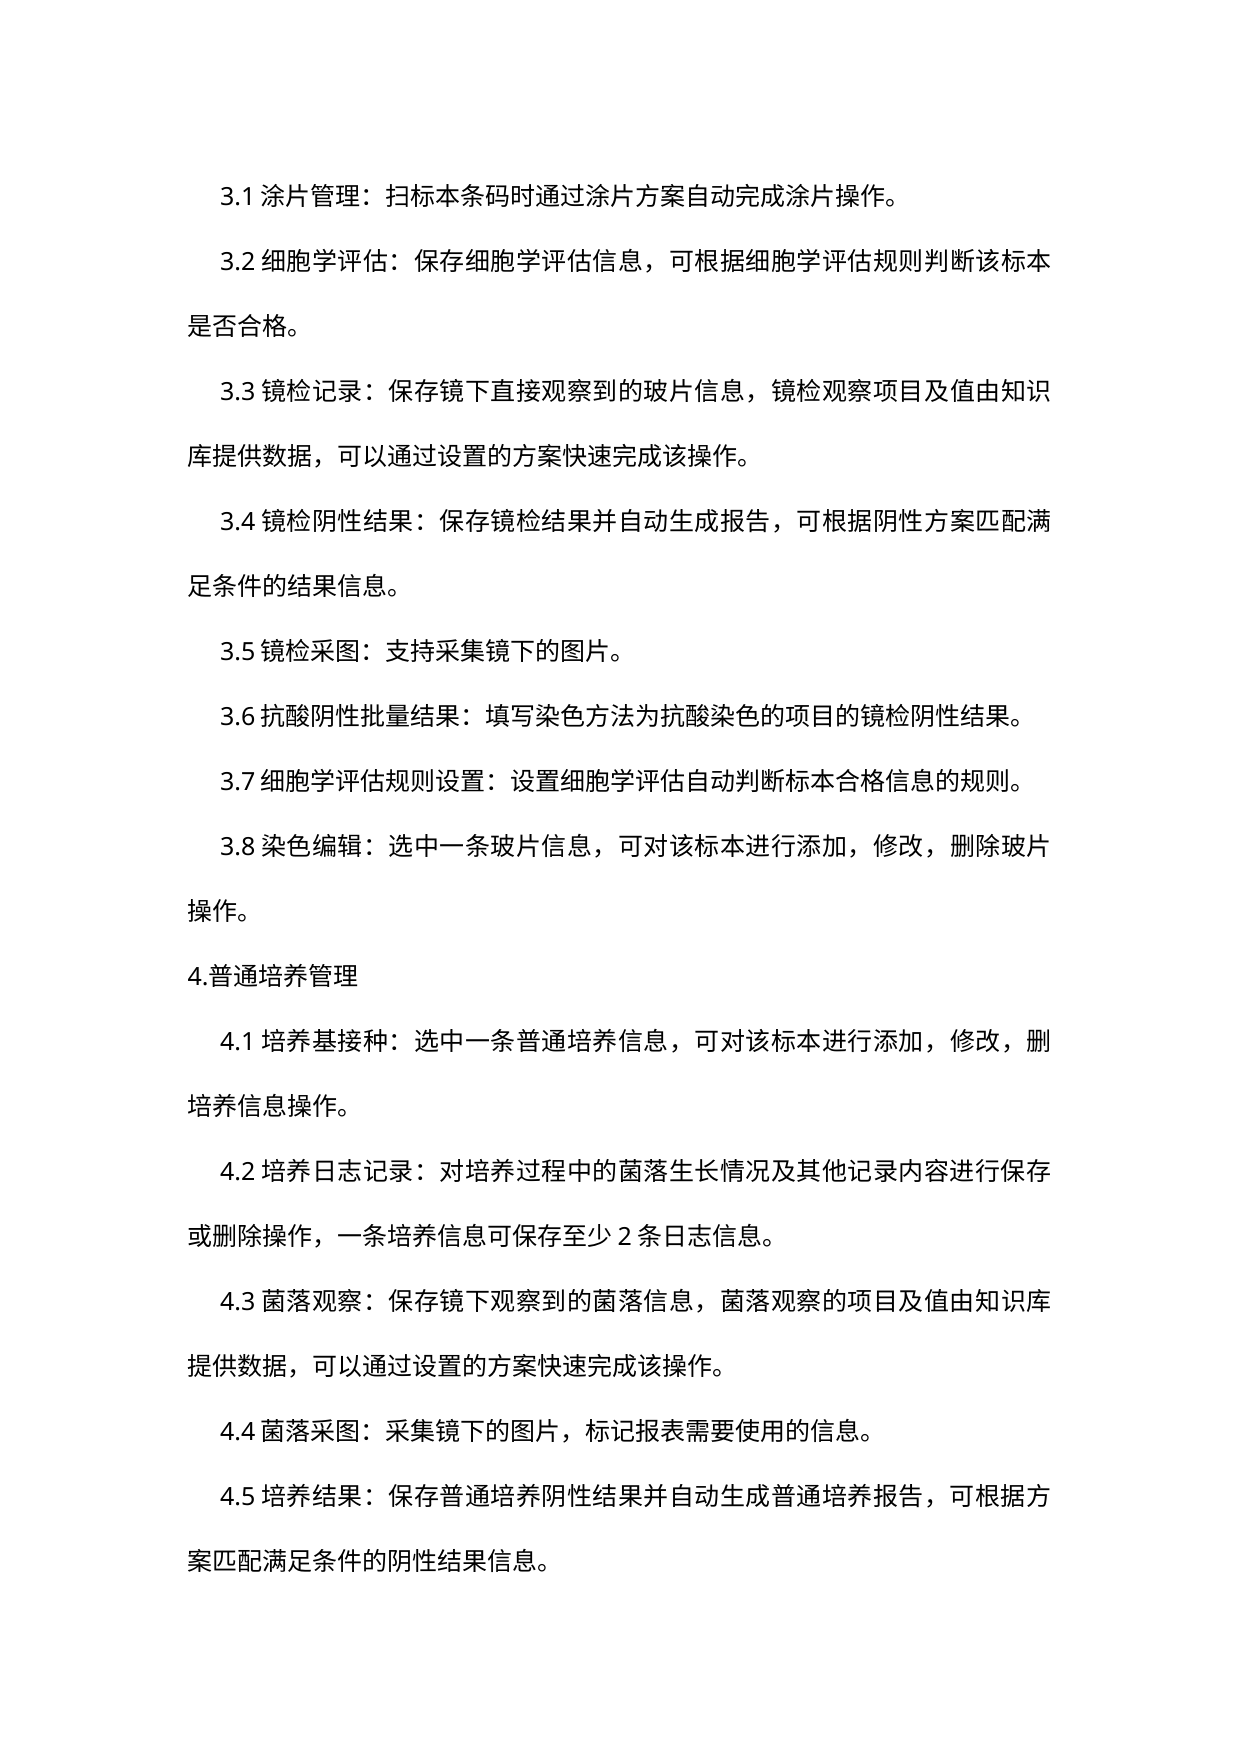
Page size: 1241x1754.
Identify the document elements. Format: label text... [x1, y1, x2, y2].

text 3.2细胞学评估：保存细胞学评估信息，可根据细胞学评估规则判断该标本是否合格。 [187, 227, 1053, 357]
text 4.1培养基接种：选中一条普通培养信息，可对该标本进行添加，修改，删培养信息操作。 [187, 1007, 1053, 1137]
text 3.1涂片管理：扫标本条码时通过涂片方案自动完成涂片操作。 [187, 162, 1053, 227]
text 3.4镜检阴性结果：保存镜检结果并自动生成报告，可根据阴性方案匹配满足条件的结果信息。 [187, 487, 1053, 617]
text 4.5培养结果：保存普通培养阴性结果并自动生成普通培养报告，可根据方案匹配满足条件的阴性结果信息。 [187, 1462, 1053, 1592]
text 4.3菌落观察：保存镜下观察到的菌落信息，菌落观察的项目及值由知识库提供数据，可以通过设置的方案快速完成该操作。 [187, 1267, 1053, 1397]
text 3.3镜检记录：保存镜下直接观察到的玻片信息，镜检观察项目及值由知识库提供数据，可以通过设置的方案快速完成该操作。 [187, 357, 1053, 487]
text 4.4菌落采图：采集镜下的图片，标记报表需要使用的信息。 [187, 1397, 1053, 1462]
text 3.8染色编辑：选中一条玻片信息，可对该标本进行添加，修改，删除玻片操作。 [187, 812, 1053, 942]
text 3.7细胞学评估规则设置：设置细胞学评估自动判断标本合格信息的规则。 [187, 747, 1053, 812]
text 3.6抗酸阴性批量结果：填写染色方法为抗酸染色的项目的镜检阴性结果。 [187, 682, 1053, 747]
text 4.普通培养管理 [187, 942, 1053, 1007]
text 3.5镜检采图：支持采集镜下的图片。 [187, 617, 1053, 682]
text 4.2培养日志记录：对培养过程中的菌落生长情况及其他记录内容进行保存或删除操作，一条培养信息可保存至少2条日志信息。 [187, 1137, 1053, 1267]
